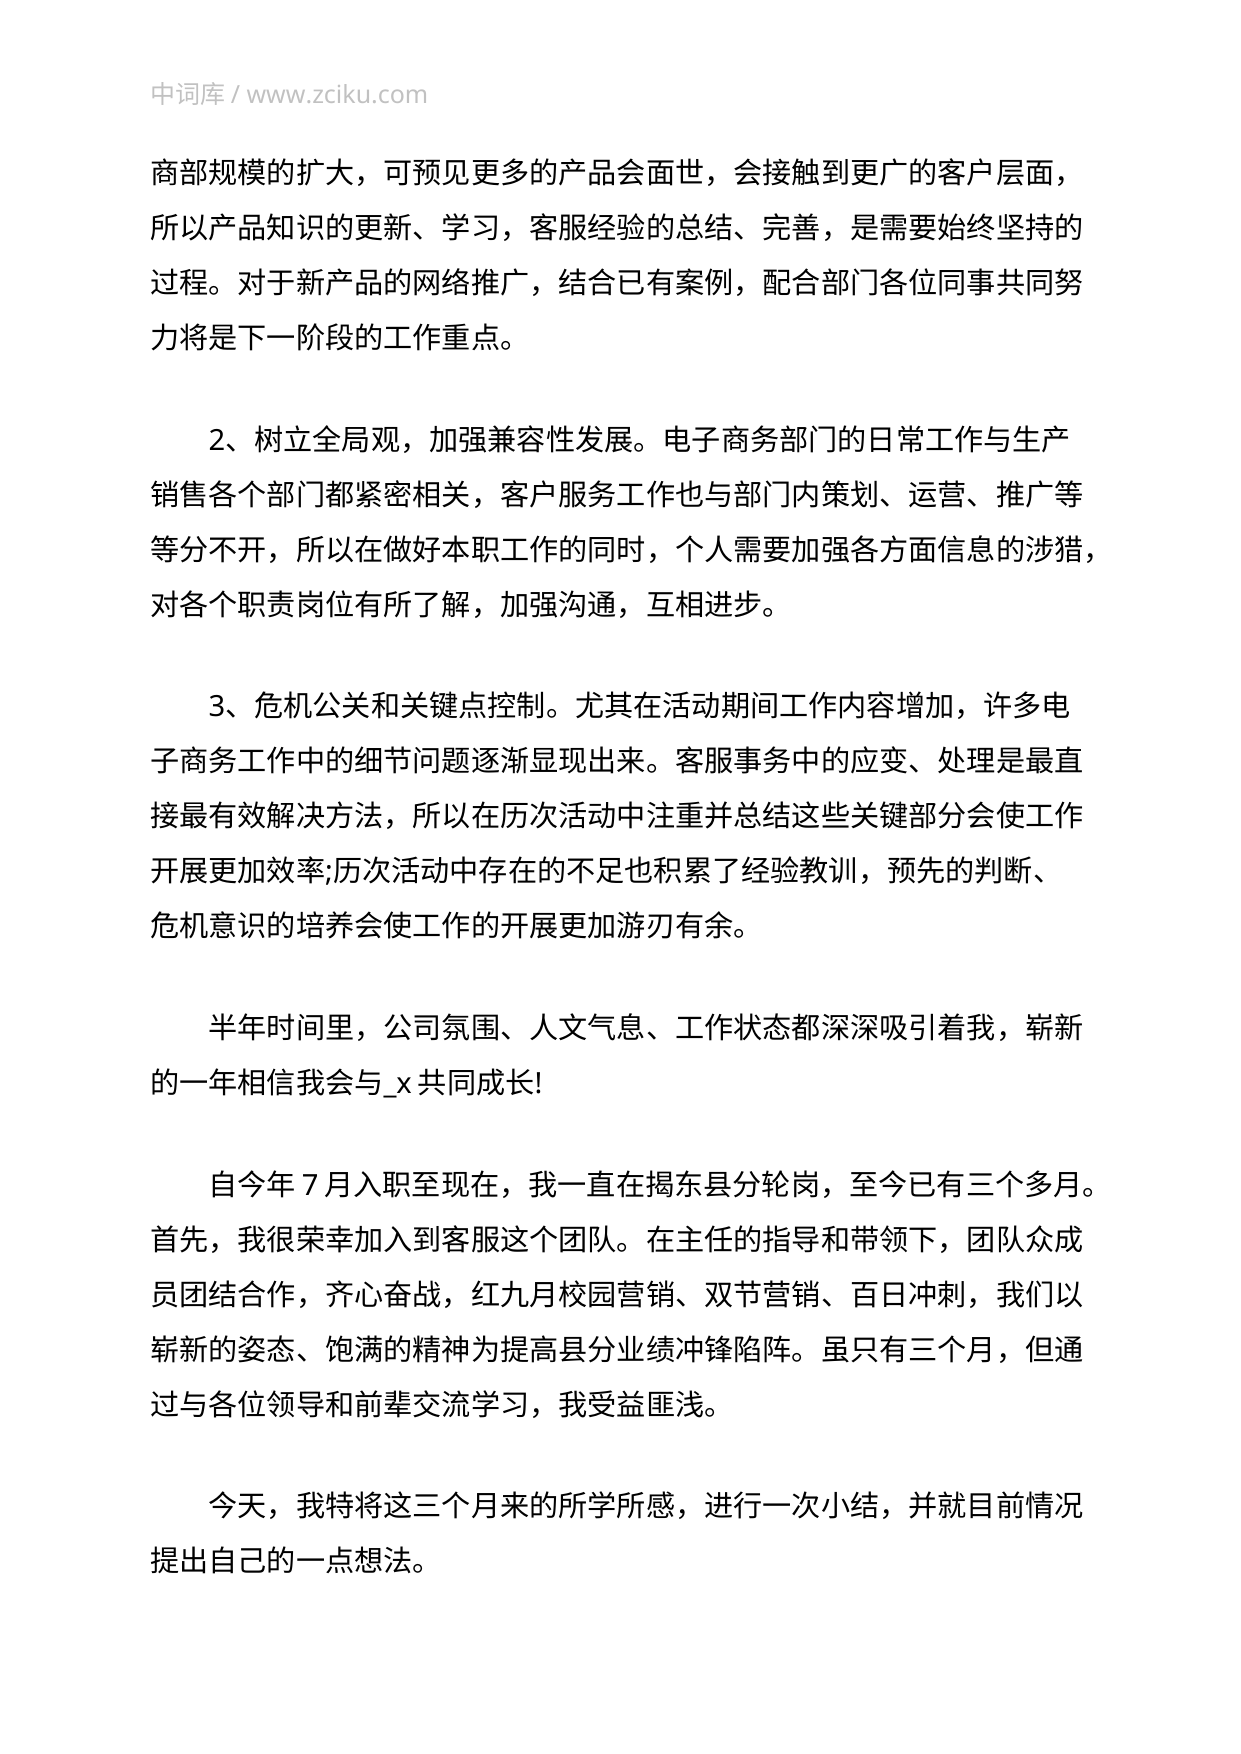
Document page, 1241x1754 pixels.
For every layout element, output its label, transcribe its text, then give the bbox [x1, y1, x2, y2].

text 今天，我特将这三个月来的所学所感，进行一次小结，并就目前情况提出自己的一点想法。 [150, 1483, 1090, 1580]
text 自今年7月入职至现在，我一直在揭东县分轮岗，至今已有三个多月。首先，我很荣幸加入到客服这个团队。在主任的指导和带领下，团队众成员团结合作，齐心奋战，红九月校园营销、双节营销、百日冲刺，我们以崭新的姿态、饱满的精神为提高县分业绩冲锋陷阵。虽只有三个月，但通过与各位领导和前辈交流学习，我受益匪浅。 [150, 1161, 1090, 1423]
text 3、危机公关和关键点控制。尤其在活动期间工作内容增加，许多电子商务工作中的细节问题逐渐显现出来。客服事务中的应变、处理是最直接最有效解决方法，所以在历次活动中注重并总结这些关键部分会使工作开展更加效率;历次活动中存在的不足也积累了经验教训，预先的判断、危机意识的培养会使工作的开展更加游刃有余。 [150, 683, 1090, 945]
text 2、树立全局观，加强兼容性发展。电子商务部门的日常工作与生产销售各个部门都紧密相关，客户服务工作也与部门内策划、运营、推广等等分不开，所以在做好本职工作的同时，个人需要加强各方面信息的涉猎，对各个职责岗位有所了解，加强沟通，互相进步。 [150, 416, 1090, 623]
text 半年时间里，公司氛围、人文气息、工作状态都深深吸引着我，崭新的一年相信我会与_x共同成长! [150, 1004, 1090, 1102]
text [150, 150, 1090, 357]
